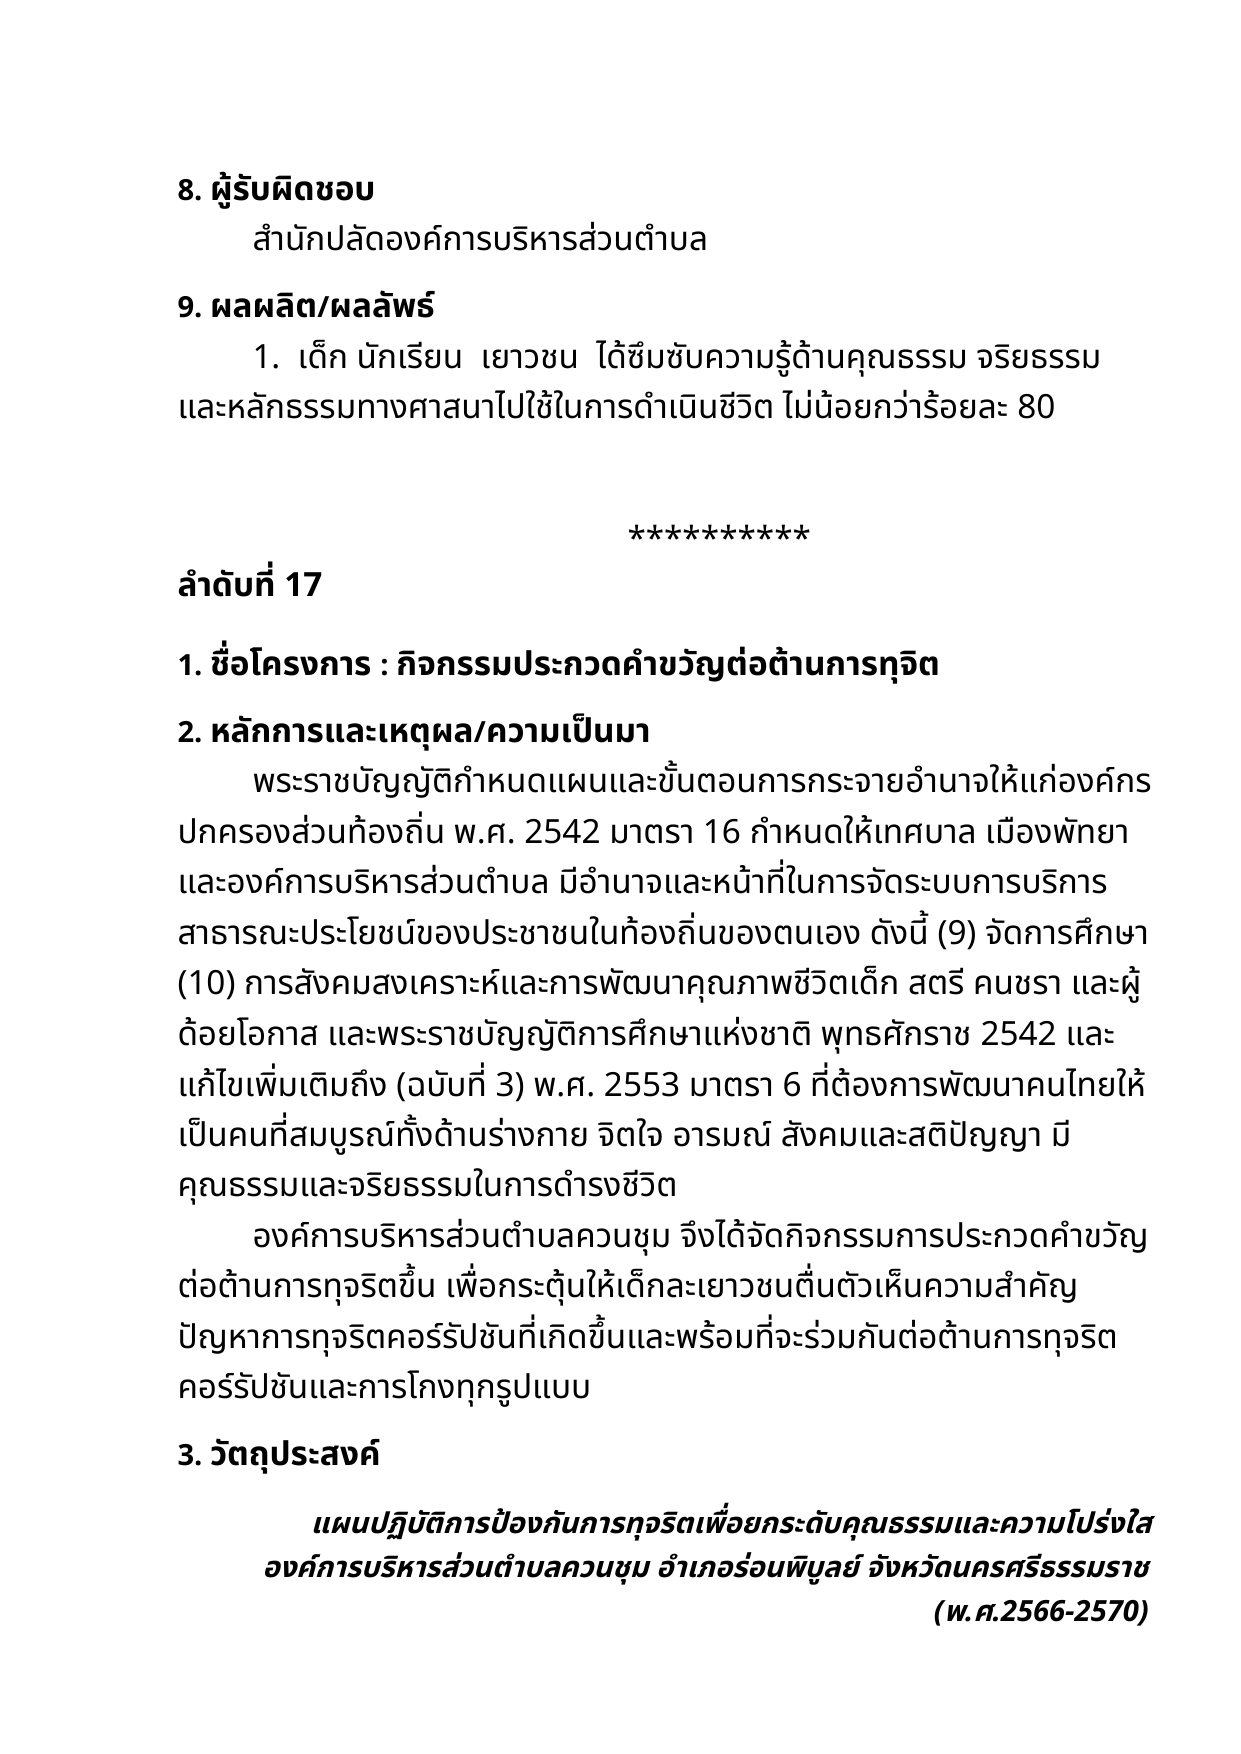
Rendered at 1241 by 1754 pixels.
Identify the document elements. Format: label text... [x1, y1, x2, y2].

text 9. ผลผลิต/ผลลัพธ์ [177, 282, 1152, 332]
text พระราชบัญญัติกำหนดแผนและขั้นตอนการกระจายอำนาจให้แก่องค์กรปกครองส่วนท้องถิ่น พ.ศ. 2542 มาตรา 16 กำหนดให้เทศบาล เมืองพัทยา และองค์การบริหารส่วนตำบล มีอำนาจและหน้าที่ในการจัดระบบการบริการสาธารณะประโยชน์ของประชาชนในท้องถิ่นของตนเอง ดังนี้ (9) จัดการศึกษา (10) การสังคมสงเคราะห์และการพัฒนาคุณภาพชีวิตเด็ก สตรี คนชรา และผู้ด้อยโอกาส และพระราชบัญญัติการศึกษาแห่งชาติ พุทธศักราช 2542 และแก้ไขเพิ่มเติมถึง (ฉบับที่ 3) พ.ศ. 2553 มาตรา 6 ที่ต้องการพัฒนาคนไทยให้เป็นคนที่สมบูรณ์ทั้งด้านร่างกาย จิตใจ อารมณ์ สังคมและสติปัญญา มีคุณธรรมและจริยธรรมในการดำรงชีวิต [177, 757, 1152, 1212]
text 1. เด็ก นักเรียน เยาวชน ได้ซึมซับความรู้ด้านคุณธรรม จริยธรรม และหลักธรรมทางศาสนาไปใช้ในการดำเนินชีวิต ไม่น้อยกว่าร้อยละ 80 [177, 332, 1152, 434]
text องค์การบริหารส่วนตำบลควนชุม จึงได้จัดกิจกรรมการประกวดคำขวัญต่อต้านการทุจริตขึ้น เพื่อกระตุ้นให้เด็กละเยาวชนตื่นตัวเห็นความสำคัญปัญหาการทุจริตคอร์รัปชันที่เกิดขึ้นและพร้อมที่จะร่วมกันต่อต้านการทุจริตคอร์รัปชันและการโกงทุกรูปแบบ [177, 1212, 1152, 1413]
text 1. ชื่อโครงการ : กิจกรรมประกวดคำขวัญต่อต้านการทุจิต [177, 639, 1152, 690]
text 2. หลักการและเหตุผล/ความเป็นมา [177, 707, 1152, 757]
text 8. ผู้รับผิดชอบ [177, 164, 1152, 215]
text ********** [177, 515, 1152, 561]
text ลำดับที่ 17 [177, 561, 1152, 611]
text สำนักปลัดองค์การบริหารส่วนตำบล [177, 215, 1152, 265]
text 3. วัตถุประสงค์ [177, 1430, 1152, 1481]
